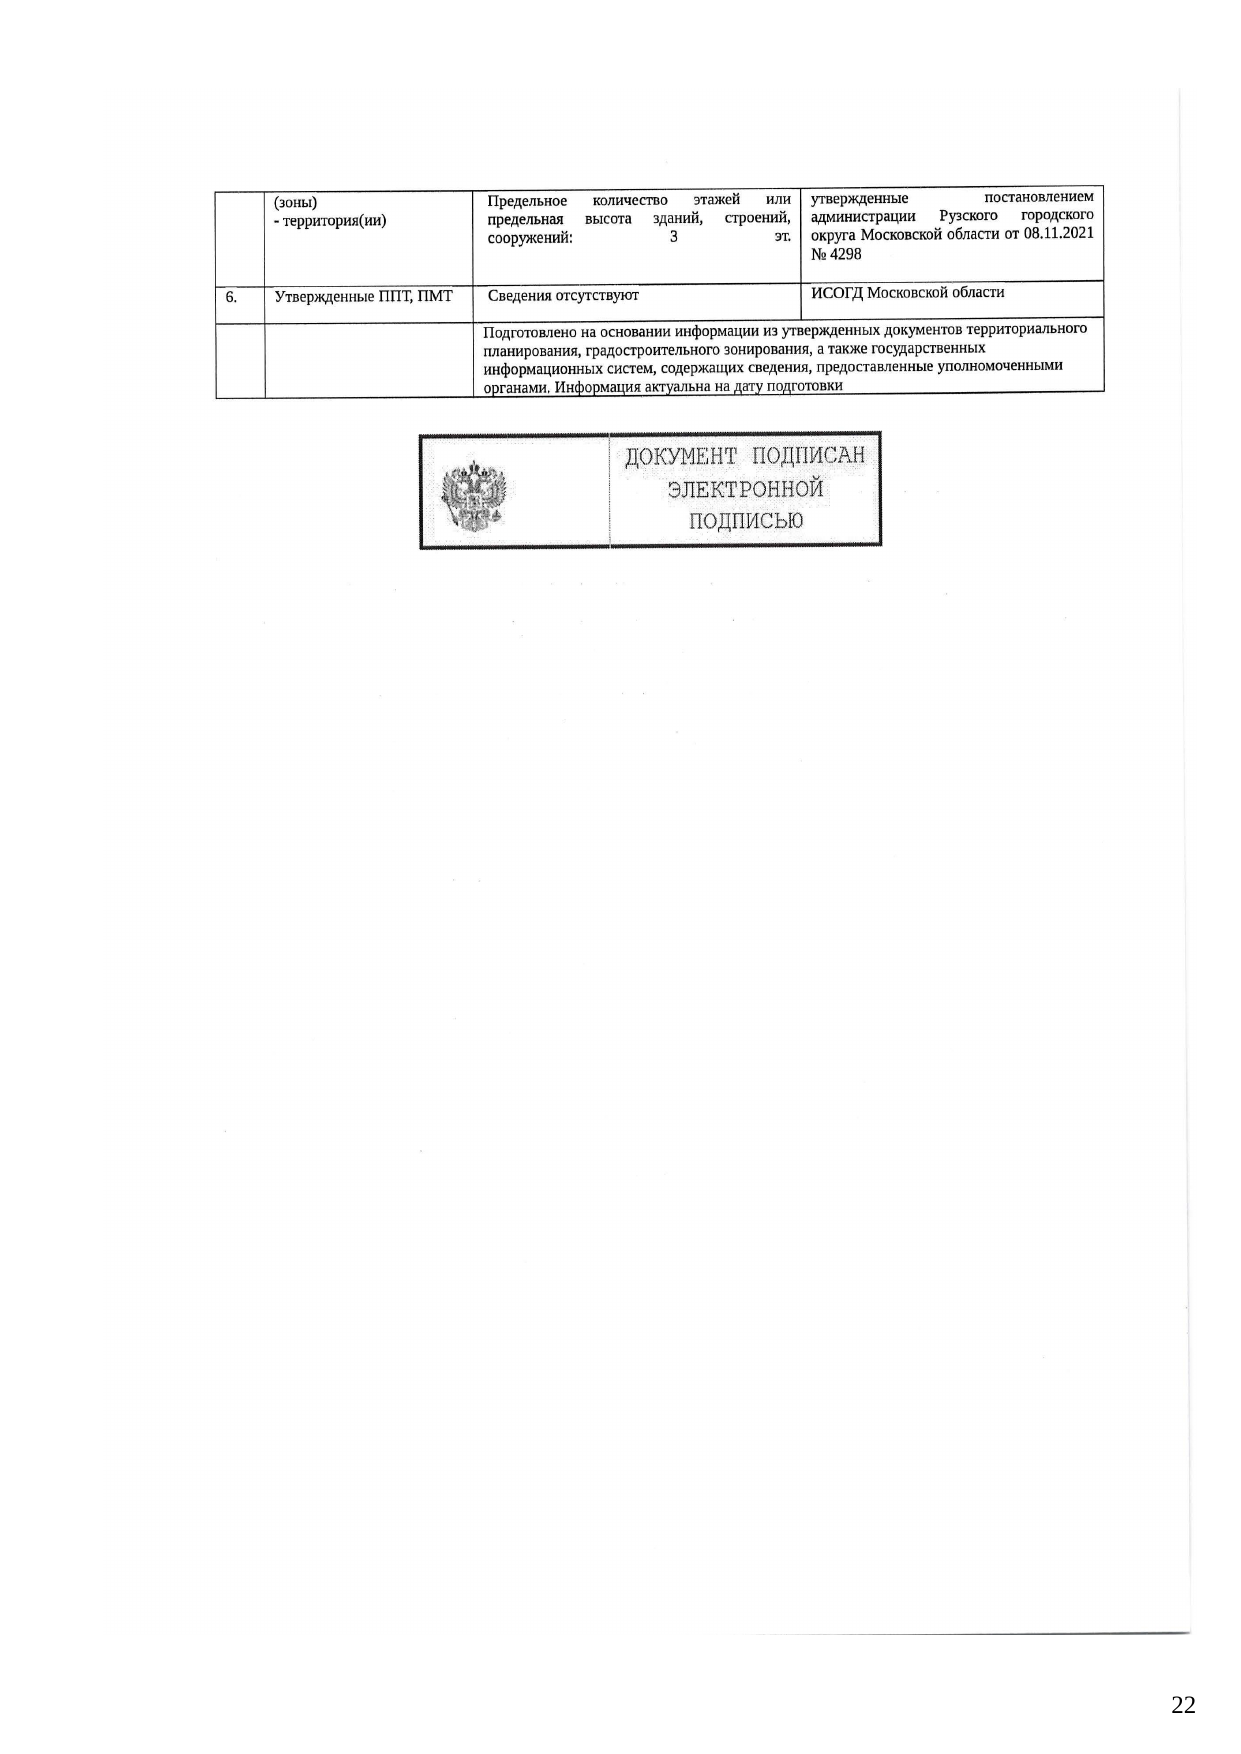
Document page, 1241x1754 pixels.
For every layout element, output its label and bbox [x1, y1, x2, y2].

picture [103, 88, 1197, 1635]
